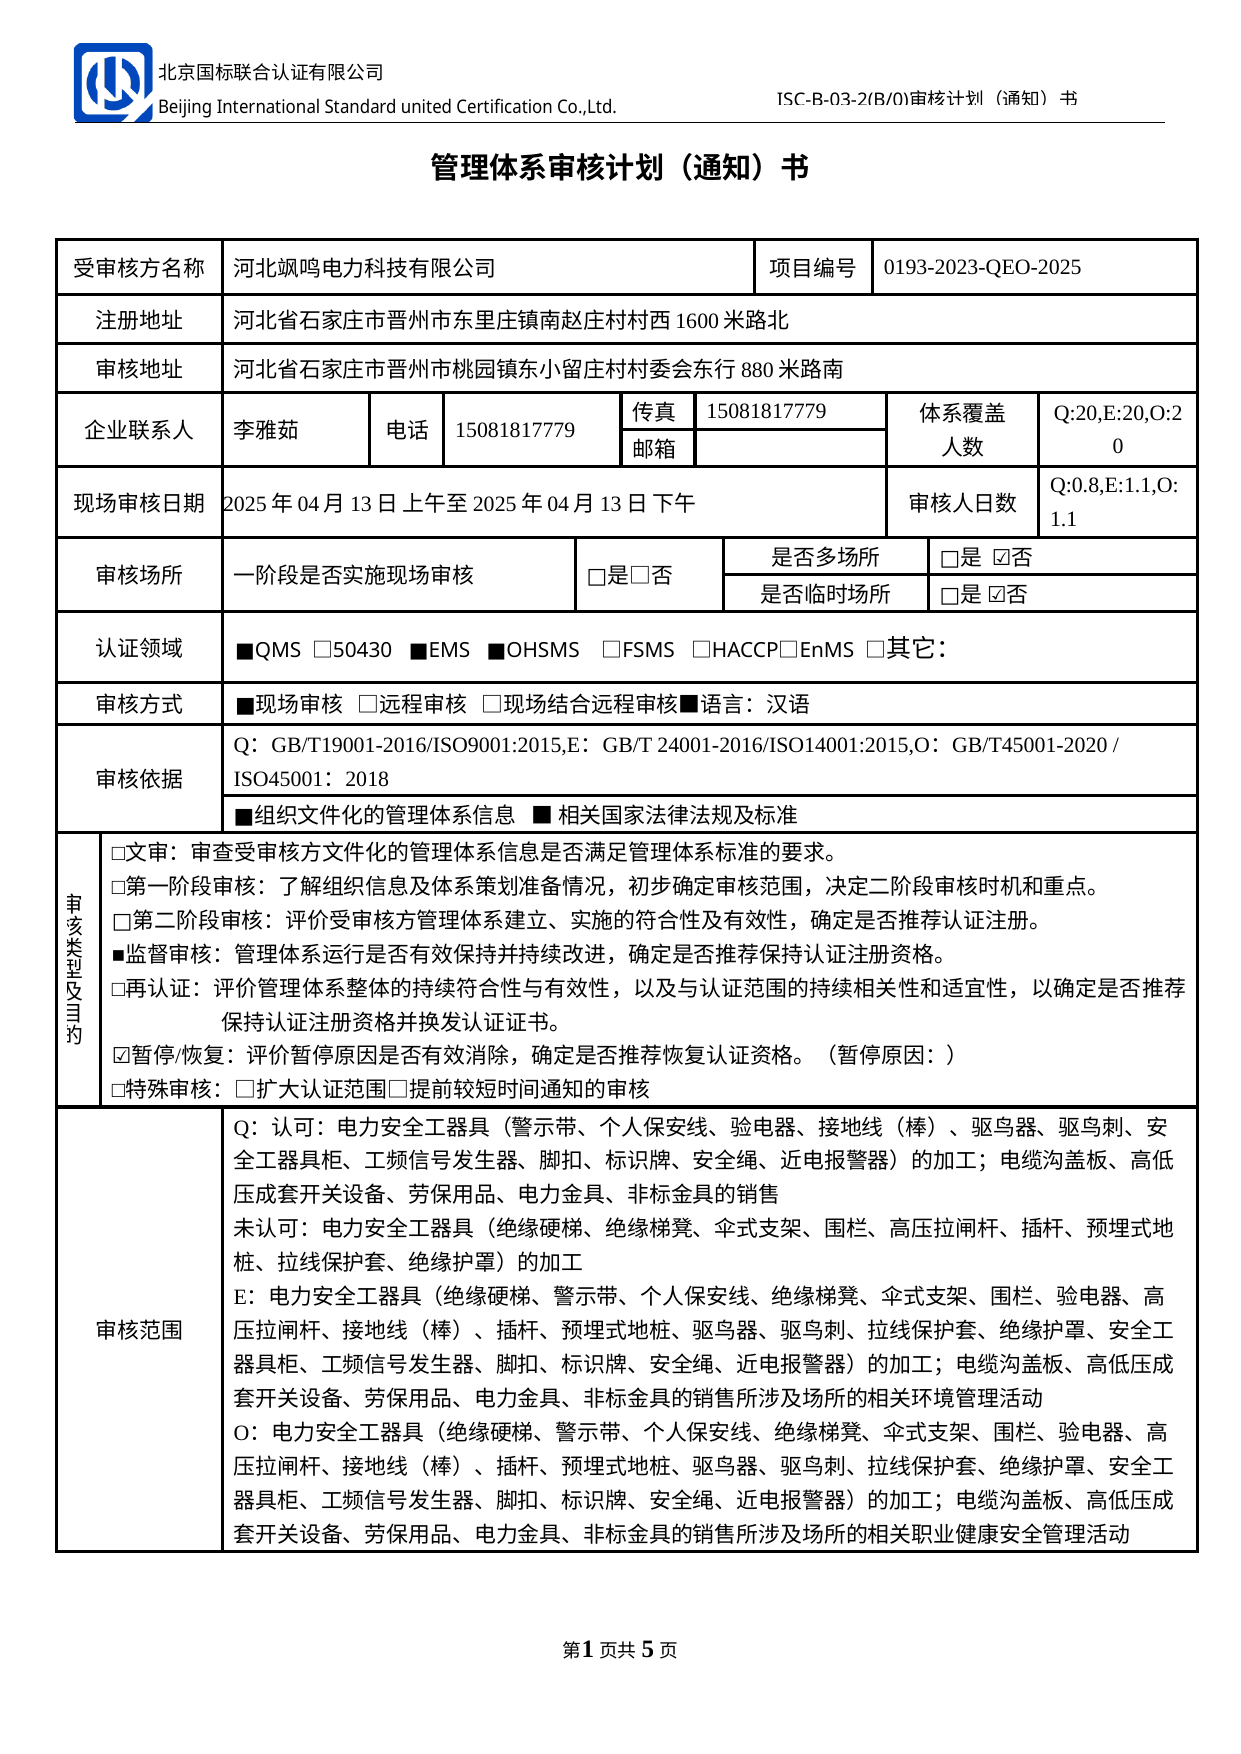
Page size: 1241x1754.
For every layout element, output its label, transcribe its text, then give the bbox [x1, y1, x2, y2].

table_cell 审核类型及目的 [58, 834, 99, 1105]
table_cell ■现场审核 □远程审核 □现场结合远程审核■语言：汉语 [224, 684, 1196, 722]
table_cell 审核方式 [58, 684, 221, 722]
table_cell □文审：审查受审核方文件化的管理体系信息是否满足管理体系标准的要求。 □第一阶段审核：了解组织信息及体系策划准备情况，初步确定审核范围，决定二阶段审核时机和重点。 □第二阶段审核：评价受审核方管理体系建立、实施的符合性及有效性，确定是否推荐认证注册。 ■监督审核：管理体系运行是否有效保持并持续改进，确定是否推荐保持认证注册资格。 □再认证：评价管理体系整体的持续符合性与有效性，以及与认证范围的持续相关性和适宜性，以确定是否推荐保持认证注册资格并换发认证证书。 ☑暂停/恢复：评价暂停原因是否有效消除，确定是否推荐恢复认证资格。（暂停原因：） □特殊审核：□扩大认证范围□提前较短时间通知的审核 [102, 834, 1196, 1105]
table_cell 认证领域 [58, 613, 221, 681]
picture [73, 43, 153, 123]
table_cell 李雅茹 [224, 394, 368, 465]
text 管理体系审核计划（通知）书 [75, 131, 1165, 199]
table_cell ■组织文件化的管理体系信息 ■ 相关国家法律法规及标准 [224, 797, 1196, 831]
table_cell 一阶段是否实施现场审核 [224, 539, 574, 610]
table_cell 注册地址 [58, 296, 221, 342]
table_cell 邮箱 [623, 431, 693, 465]
table_header 受审核方名称 [58, 241, 221, 293]
table_header 项目编号 [756, 241, 871, 293]
table_cell □是□否 [577, 539, 722, 610]
table_cell Q:20,E:20,O:20 [1040, 394, 1196, 465]
table_cell 河北省石家庄市晋州市桃园镇东小留庄村村委会东行880米路南 [224, 345, 1196, 391]
table_cell 15081817779 [697, 394, 885, 428]
table_cell 传真 [623, 394, 693, 428]
table_cell [697, 431, 885, 465]
table_header 0193-2023-QEO-2025 [874, 241, 1196, 293]
table_cell □是 ☑否 [930, 539, 1196, 573]
table_cell 企业联系人 [58, 394, 221, 465]
table_cell 审核场所 [58, 539, 221, 610]
table_header 河北飒鸣电力科技有限公司 [224, 241, 753, 293]
table_cell 电话 [371, 394, 442, 465]
table_cell 体系覆盖 人数 [888, 394, 1037, 465]
table_cell Q：认可：电力安全工器具（警示带、个人保安线、验电器、接地线（棒）、驱鸟器、驱鸟刺、安全工器具柜、工频信号发生器、脚扣、标识牌、安全绳、近电报警器）的加工；电缆沟盖板、高低压成套开关设备、劳保用品、电力金具、非标金具的销售 未认可：电力安全工器具（绝缘硬梯、绝缘梯凳、伞式支架、围栏、高压拉闸杆、插杆、预埋式地桩、拉线保护套、绝缘护罩）的加工 E：电力安全工器具（绝缘硬梯、警示带、个人保安线、绝缘梯凳、伞式支架、围栏、验电器、高压拉闸杆、接地线（棒）、插杆、预埋式地桩、驱鸟器、驱鸟刺、拉线保护套、绝缘护罩、安全工器具柜、工频信号发生器、脚扣、标识牌、安全绳、近电报警器）的加工；电缆沟盖板、高低压成套开关设备、劳保用品、电力金具、非标金具的销售所涉及场所的相关环境管理活动 O：电力安全工器具（绝缘硬梯、警示带、个人保安线、绝缘梯凳、伞式支架、围栏、验电器、高压拉闸杆、接地线（棒）、插杆、预埋式地桩、驱鸟器、驱鸟刺、拉线保护套、绝缘护罩、安全工器具柜、工频信号发生器、脚扣、标识牌、安全绳、近电报警器）的加工；电缆沟盖板、高低压成套开关设备、劳保用品、电力金具、非标金具的销售所涉及场所的相关职业健康安全管理活动 [224, 1109, 1196, 1550]
table_cell Q：GB/T19001-2016/ISO9001:2015,E：GB/T 24001-2016/ISO14001:2015,O：GB/T45001-2020 / ISO45001：2018 [224, 726, 1196, 793]
table_cell Q:0.8,E:1.1,O:1.1 [1040, 468, 1196, 536]
table_cell 2025年04月13日 上午至2025年04月13日 下午 [224, 468, 885, 536]
table_cell 河北省石家庄市晋州市东里庄镇南赵庄村村西1600米路北 [224, 296, 1196, 342]
table_cell 是否临时场所 [725, 576, 927, 610]
table_cell 现场审核日期 [58, 468, 221, 536]
table_cell 15081817779 [445, 394, 619, 465]
table_cell ■QMS □50430 ■EMS ■OHSMS □FSMS □HACCP□EnMS □其它： [224, 613, 1196, 681]
table_cell 审核依据 [58, 726, 221, 831]
table_cell 是否多场所 [725, 539, 927, 573]
table_cell 审核地址 [58, 345, 221, 391]
table_cell □是 ☑否 [930, 576, 1196, 610]
table_cell 审核范围 [58, 1109, 221, 1550]
table_cell 审核人日数 [888, 468, 1037, 536]
